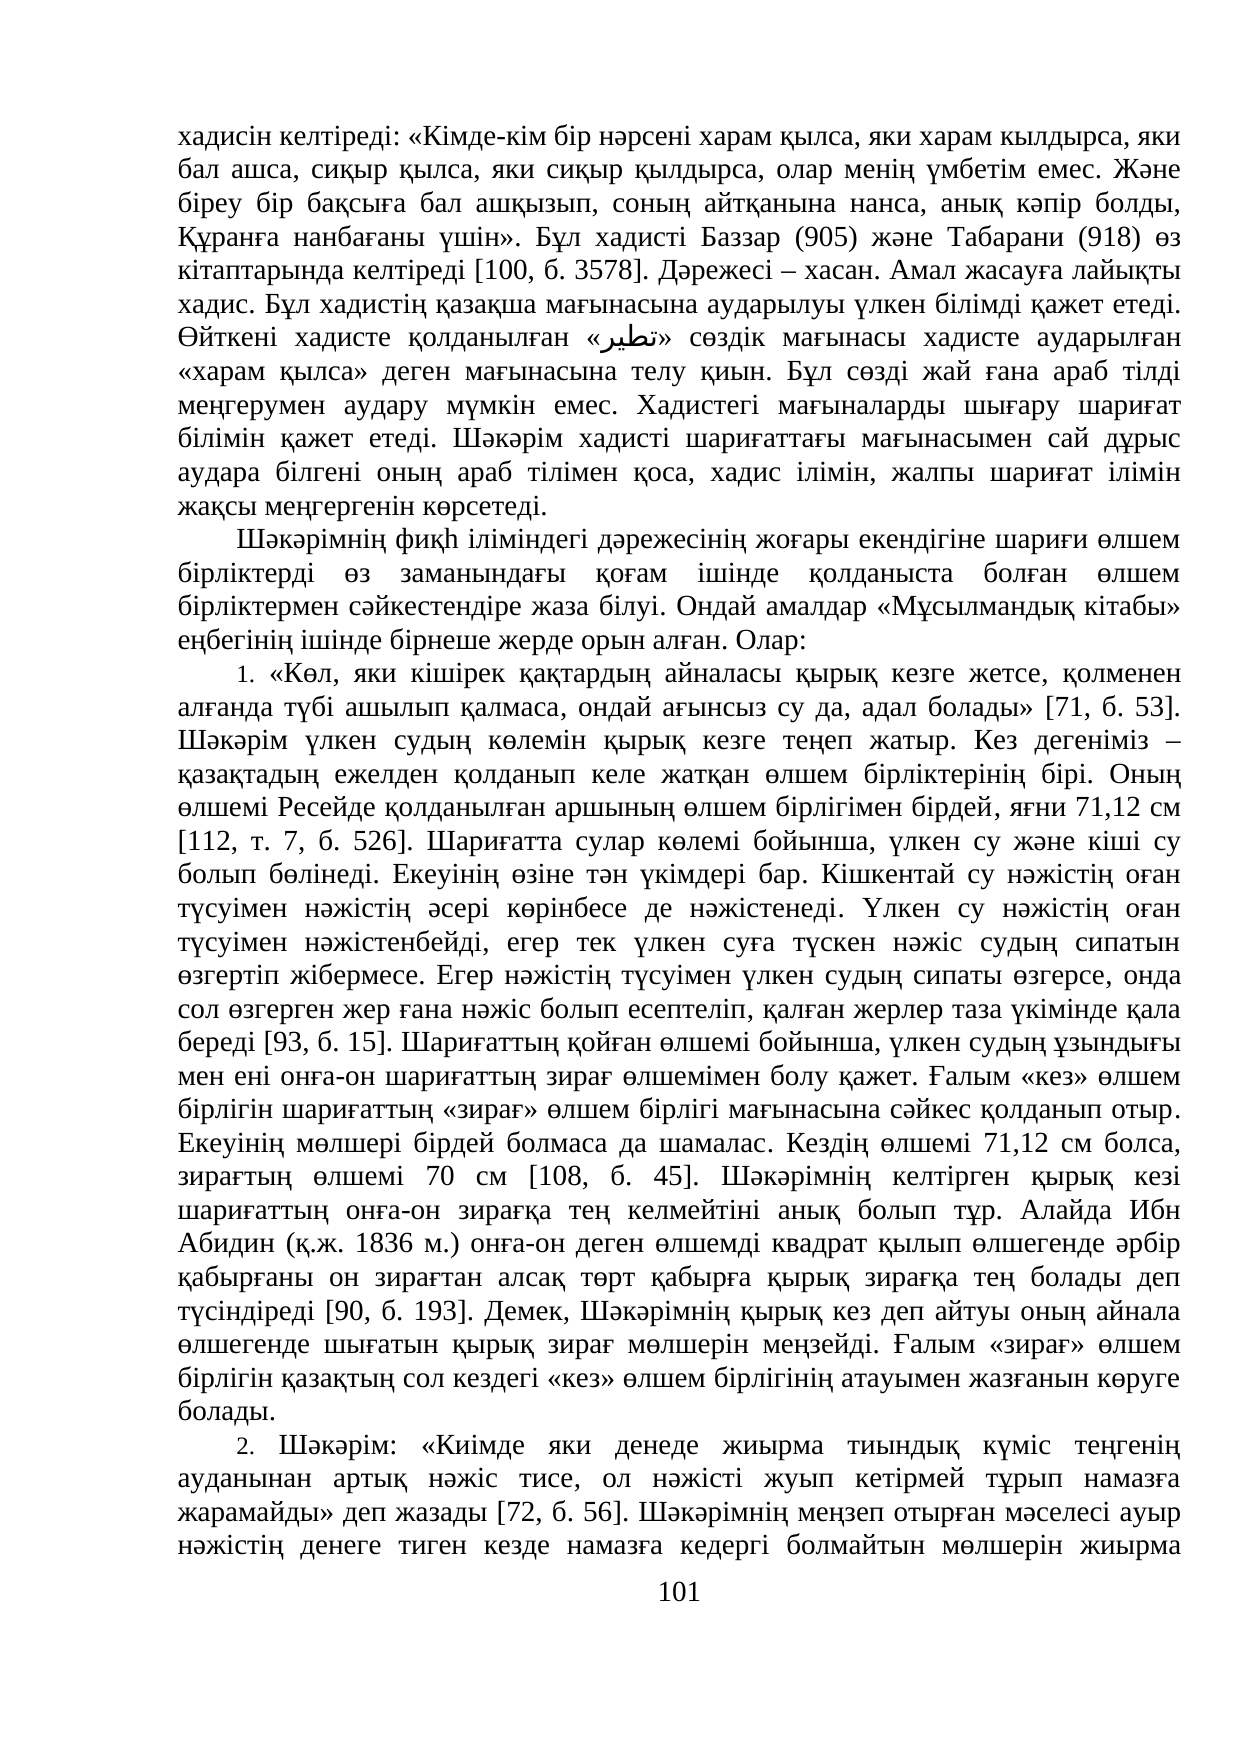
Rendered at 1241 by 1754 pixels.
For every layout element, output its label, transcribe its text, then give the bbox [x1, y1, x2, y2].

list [177, 1427, 1181, 1561]
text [177, 118, 1181, 521]
list «Көл, яки кішірек қақтардың айналасы қырық кезге жетсе, қолменен алғанда түбі ашылып қалмаса, ондай ағынсыз су да, адал болады» [71, б. 53]. Шәкәрім үлкен судың көлемін қырық кезге теңеп жатыр. Кез дегеніміз – қазақтадың ежелден қолданып келе жатқан өлшем бірліктерінің бірі. Оның өлшемі Ресейде қолданылған аршының өлшем бірлігімен бірдей, яғни 71,12 см [112, т. 7, б. 526]. Шариғатта сулар көлемі бойынша, үлкен су және кіші су болып бөлінеді. Екеуінің өзіне тән үкімдері бар. Кішкентай су нәжістің оған түсуімен нәжістің әсері көрінбесе де нәжістенеді. Үлкен су нәжістің оған түсуімен нәжістенбейді, егер тек үлкен суға түскен нәжіс судың сипатын өзгертіп жібермесе. Егер нәжістің түсуімен үлкен судың сипаты өзгерсе, онда сол өзгерген жер ғана нәжіс болып есептеліп, қалған жерлер таза үкімінде қала береді [93, б. 15]. Шариғаттың қойған өлшемі бойынша, үлкен судың ұзындығы мен ені онға-он шариғаттың зирағ өлшемімен болу қажет. Ғалым «кез» өлшем бірлігін шариғаттың «зирағ» өлшем бірлігі мағынасына сәйкес қолданып отыр. Екеуінің мөлшері бірдей болмаса да шамалас. Кездің өлшемі 71,12 см болса, зирағтың өлшемі 70 см [108, б. 45]. Шәкәрімнің келтірген қырық кезі шариғаттың онға-он зирағқа тең келмейтіні анық болып тұр. Алайда Ибн Абидин (қ.ж. 1836 м.) онға-он деген өлшемді квадрат қылып өлшегенде әрбір қабырғаны он зирағтан алсақ төрт қабырға қырық зирағқа тең болады деп түсіндіреді [90, б. 193]. Демек, Шәкәрімнің қырық кез деп айтуы оның айнала өлшегенде шығатын қырық зирағ мөлшерін меңзейді. Ғалым «зирағ» өлшем бірлігін қазақтың сол кездегі «кез» өлшем бірлігінің атауымен жазғанын көруге болады. [177, 655, 1181, 1427]
text Шәкәрімнің фиқһ іліміндегі дәрежесінің жоғары екендігіне шариғи өлшем бірліктерді өз заманындағы қоғам ішінде қолданыста болған өлшем бірліктермен сәйкестендіре жаза білуі. Ондай амалдар «Мұсылмандық кітабы» еңбегінің ішінде бірнеше жерде орын алған. Олар: [177, 521, 1181, 655]
